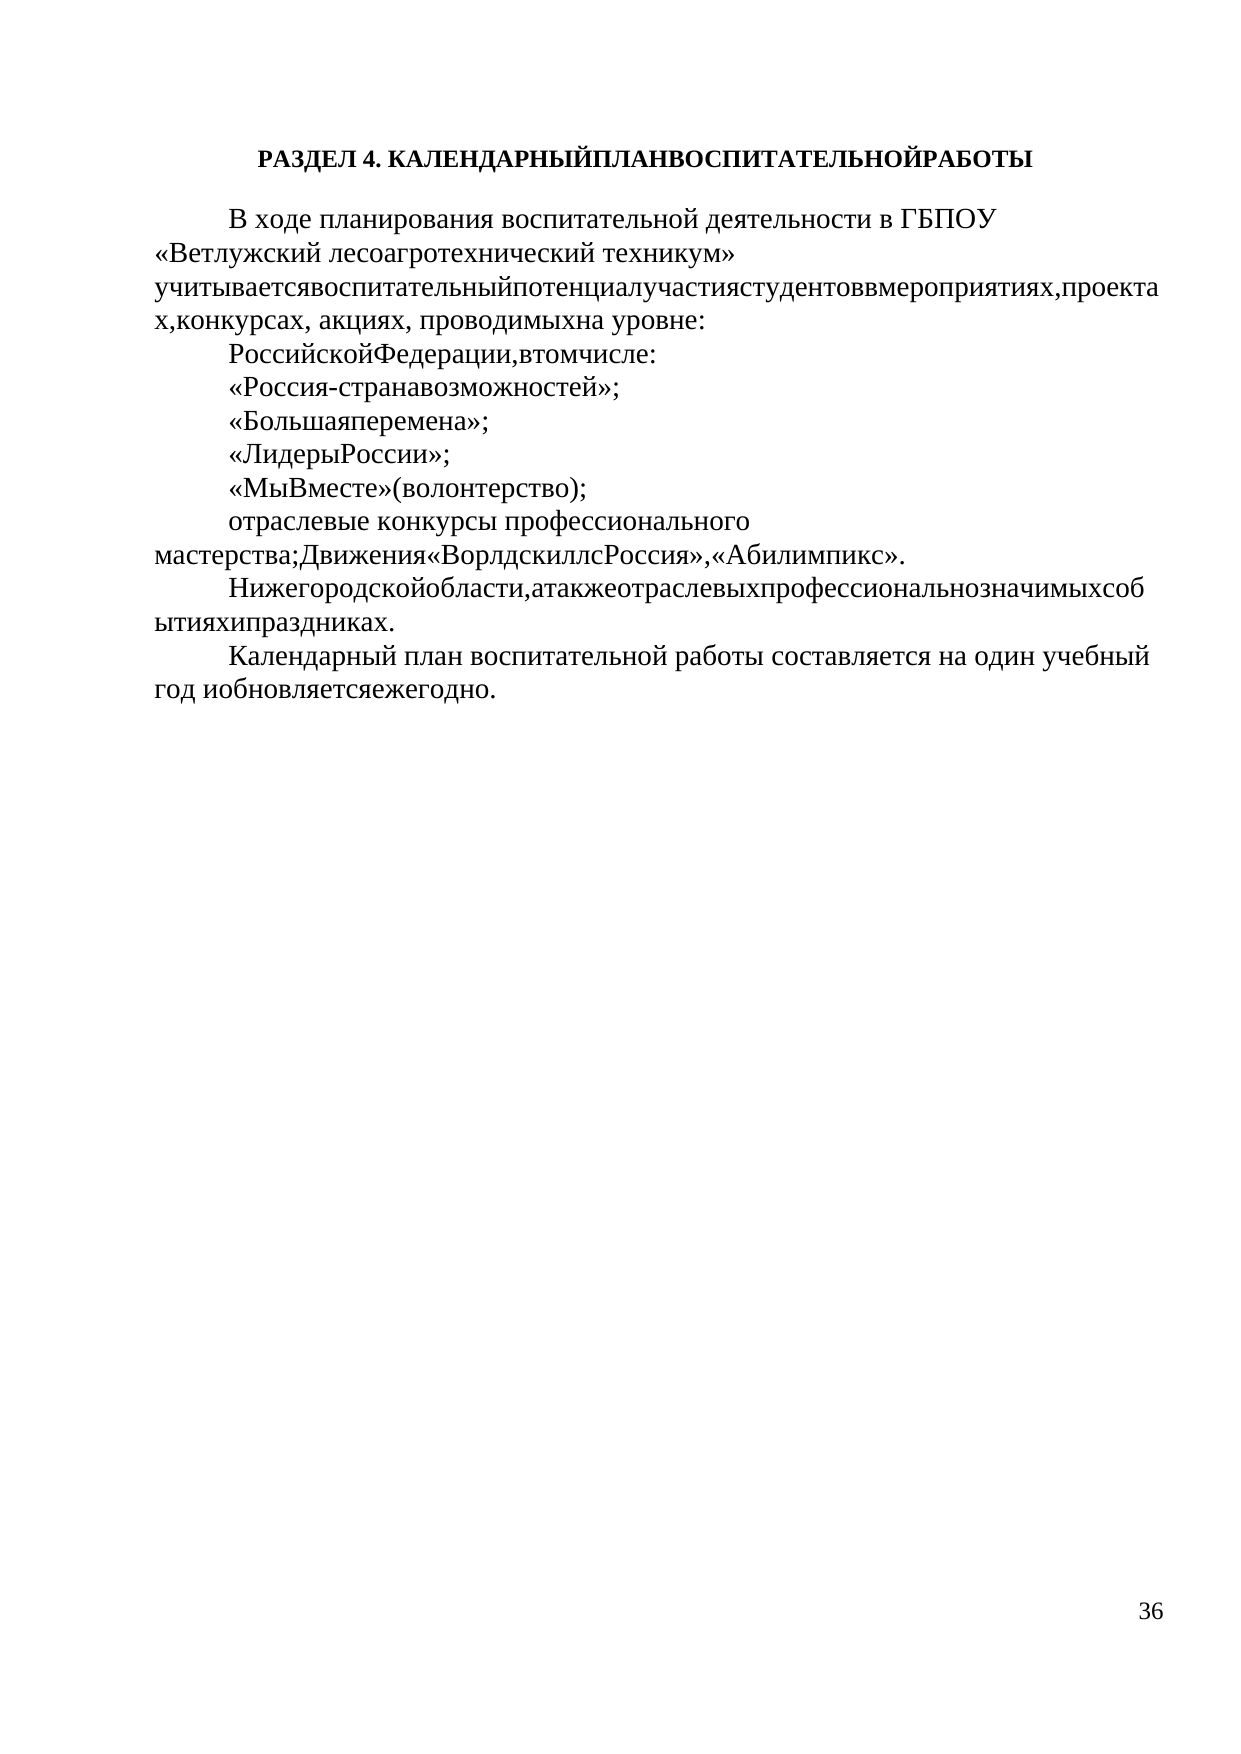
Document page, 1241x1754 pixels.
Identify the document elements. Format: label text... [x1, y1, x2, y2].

text Календарный план воспитательной работы составляется на один учебный год иобновляетсяежегодно. [154, 638, 1163, 705]
text В ходе планирования воспитательной деятельности в ГБПОУ «Ветлужский лесоагротехнический техникум» учитываетсявоспитательныйпотенциалучастиястудентоввмероприятиях,проектах,конкурсах, акциях, проводимыхна уровне: [154, 202, 1163, 336]
subtitle РАЗДЕЛ 4. КАЛЕНДАРНЫЙПЛАНВОСПИТАТЕЛЬНОЙРАБОТЫ [257, 144, 1163, 173]
text отраслевые конкурсы профессионального мастерства;Движения«ВорлдскиллсРоссия»,«Абилимпикс». [154, 503, 1163, 571]
text «Россия-странавозможностей»; [154, 369, 1163, 403]
text Нижегородскойобласти,атакжеотраслевыхпрофессиональнозначимыхсобытияхипраздниках. [154, 571, 1163, 638]
text «ЛидерыРоссии»; [154, 436, 1163, 470]
text РоссийскойФедерации,втомчисле: [154, 336, 1163, 369]
text «Большаяперемена»; [154, 403, 1163, 436]
text «МыВместе»(волонтерство); [154, 470, 1163, 503]
